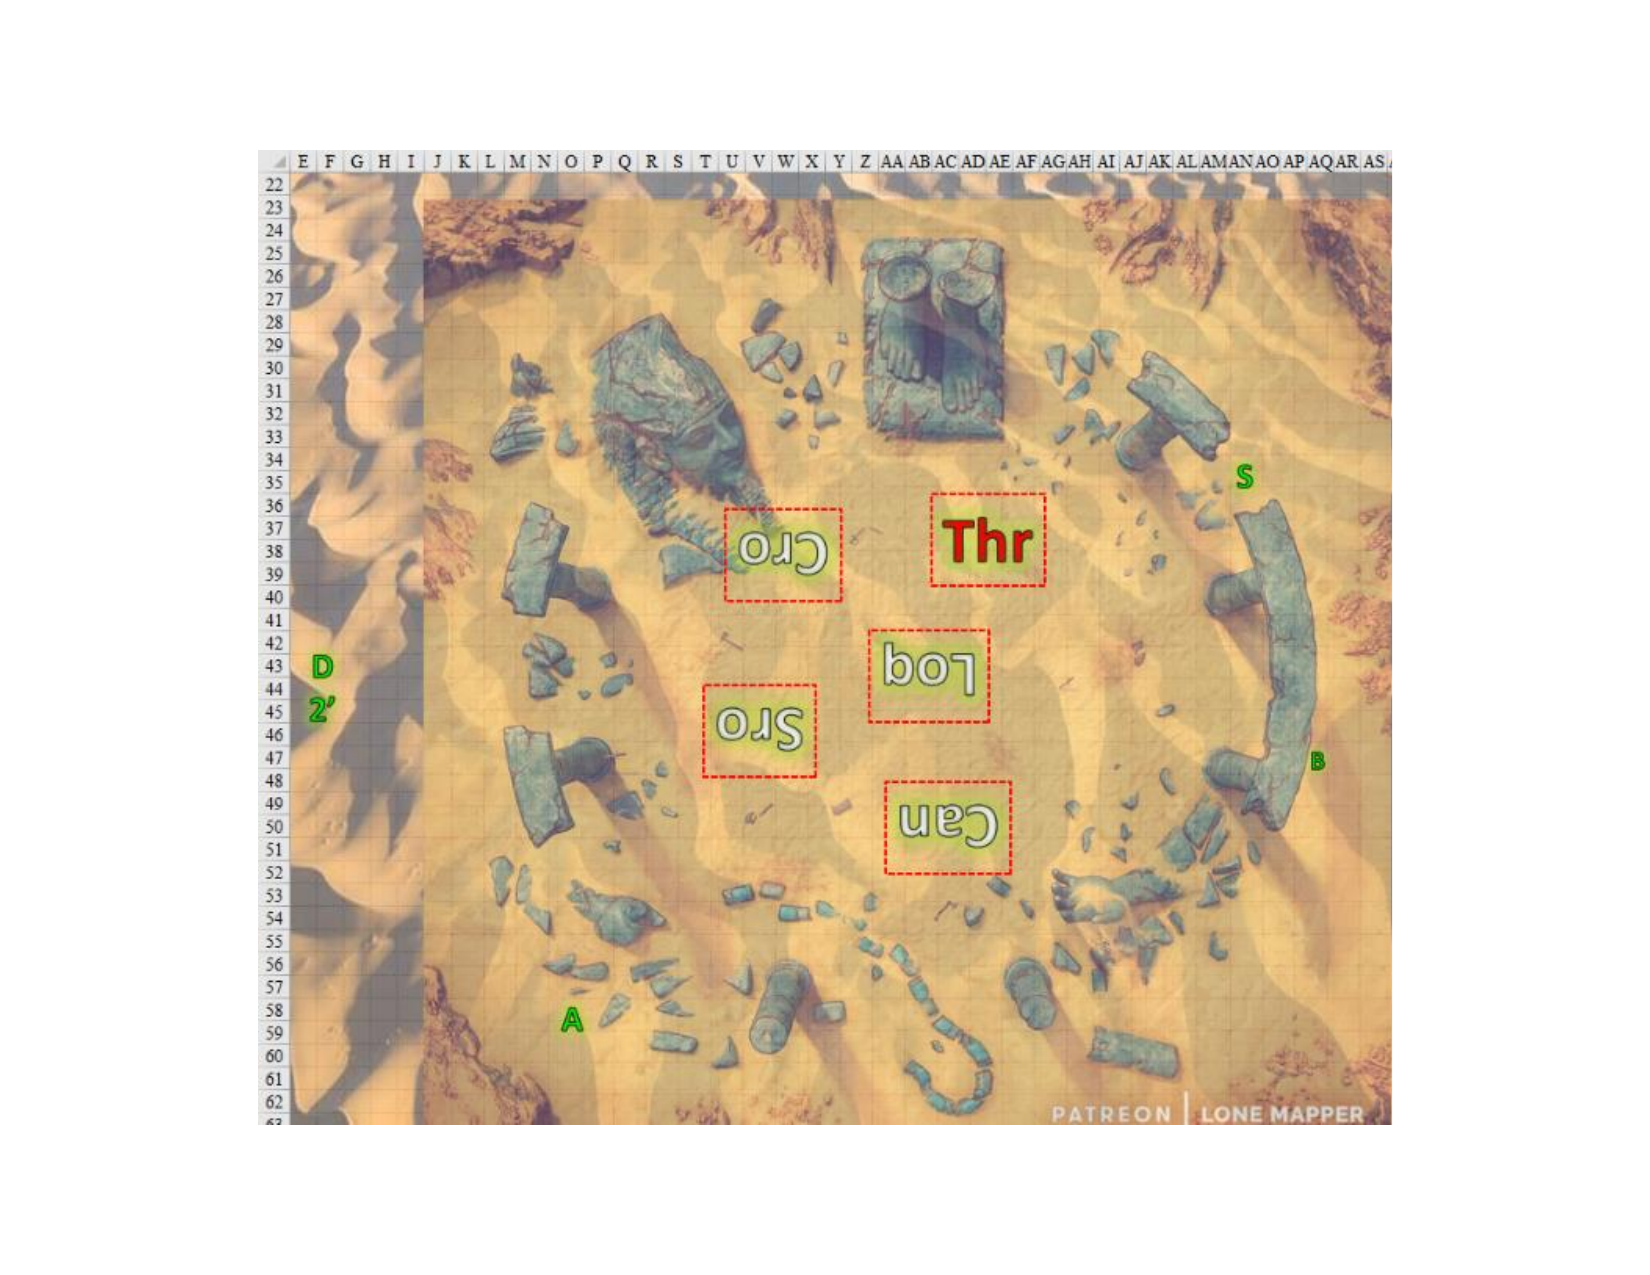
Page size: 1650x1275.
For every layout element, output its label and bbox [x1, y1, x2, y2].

picture [258, 150, 1393, 1125]
